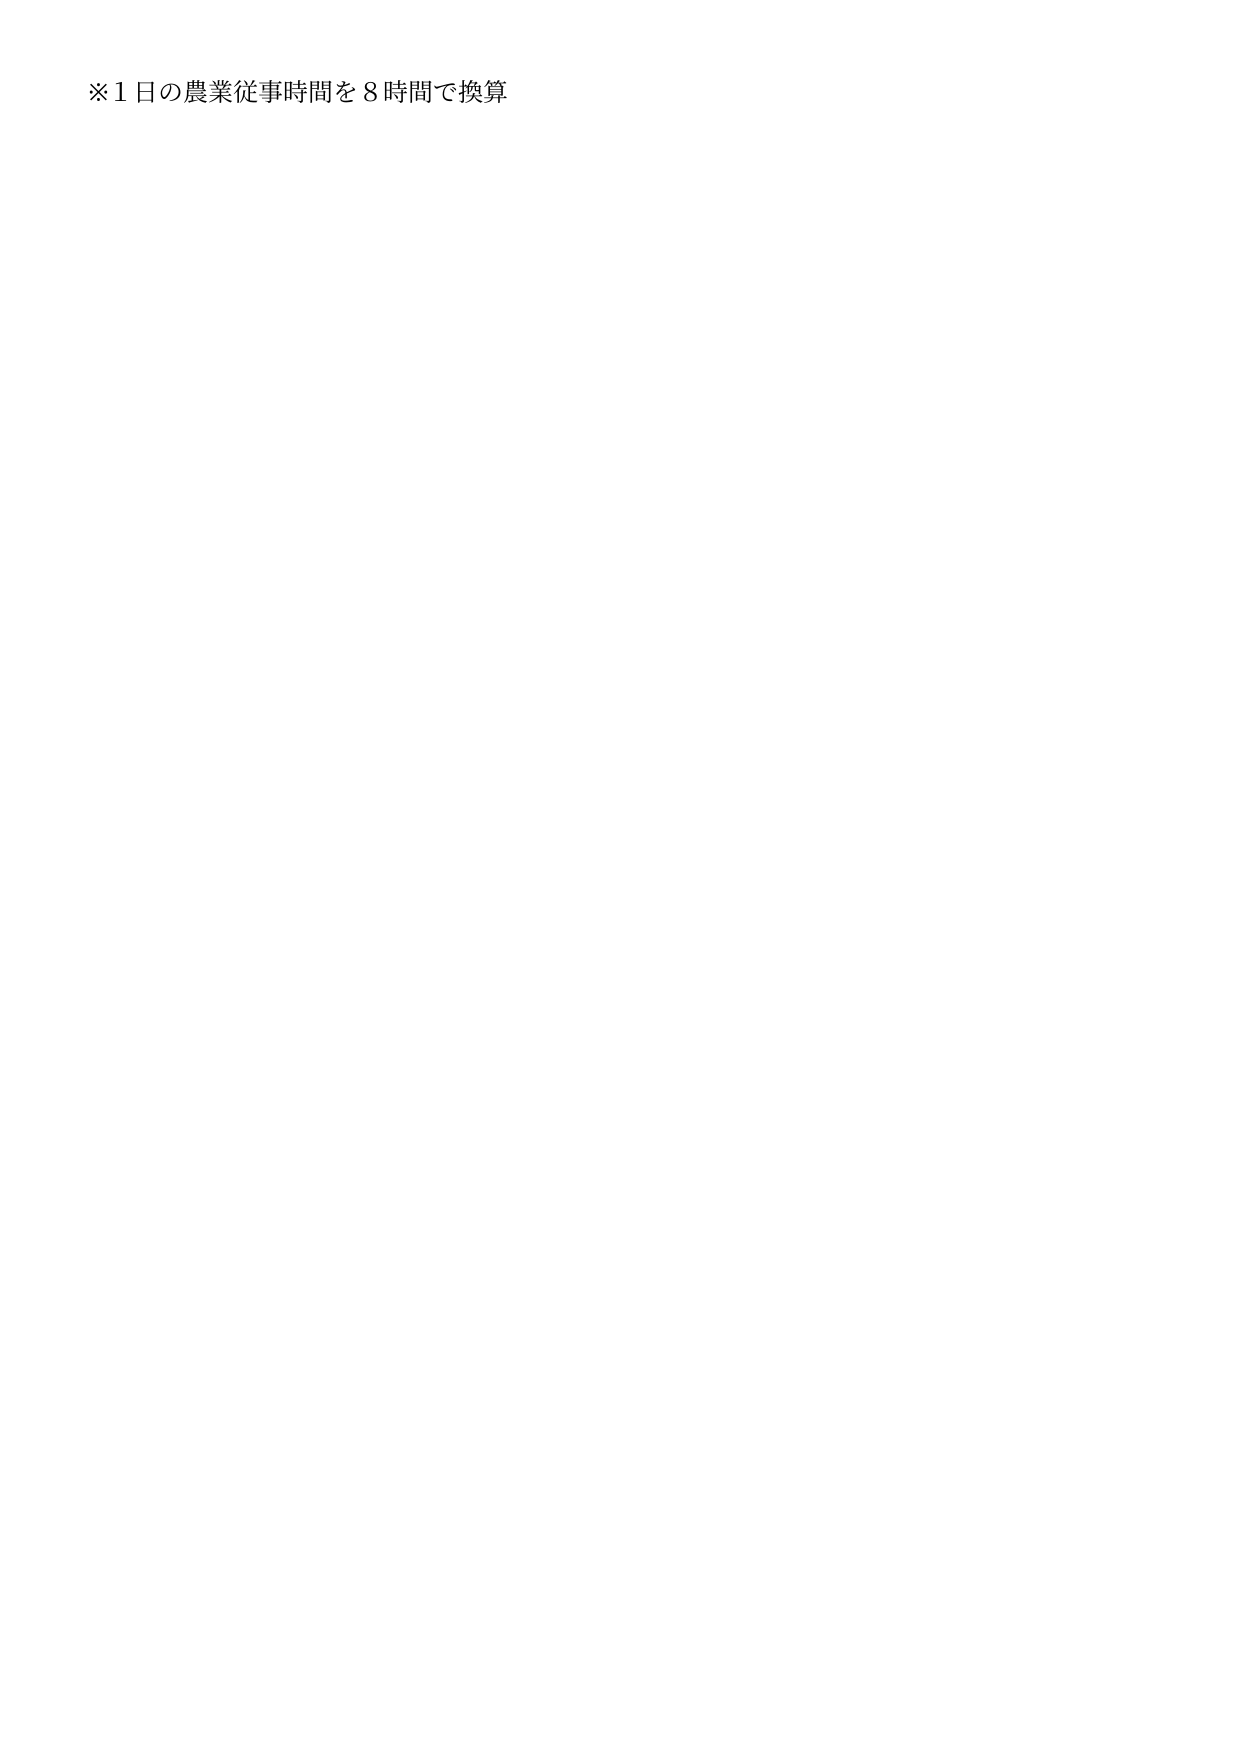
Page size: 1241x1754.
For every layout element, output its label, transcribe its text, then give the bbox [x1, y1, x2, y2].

text ※１日の農業従事時間を８時間で換算 [52, 73, 1196, 109]
